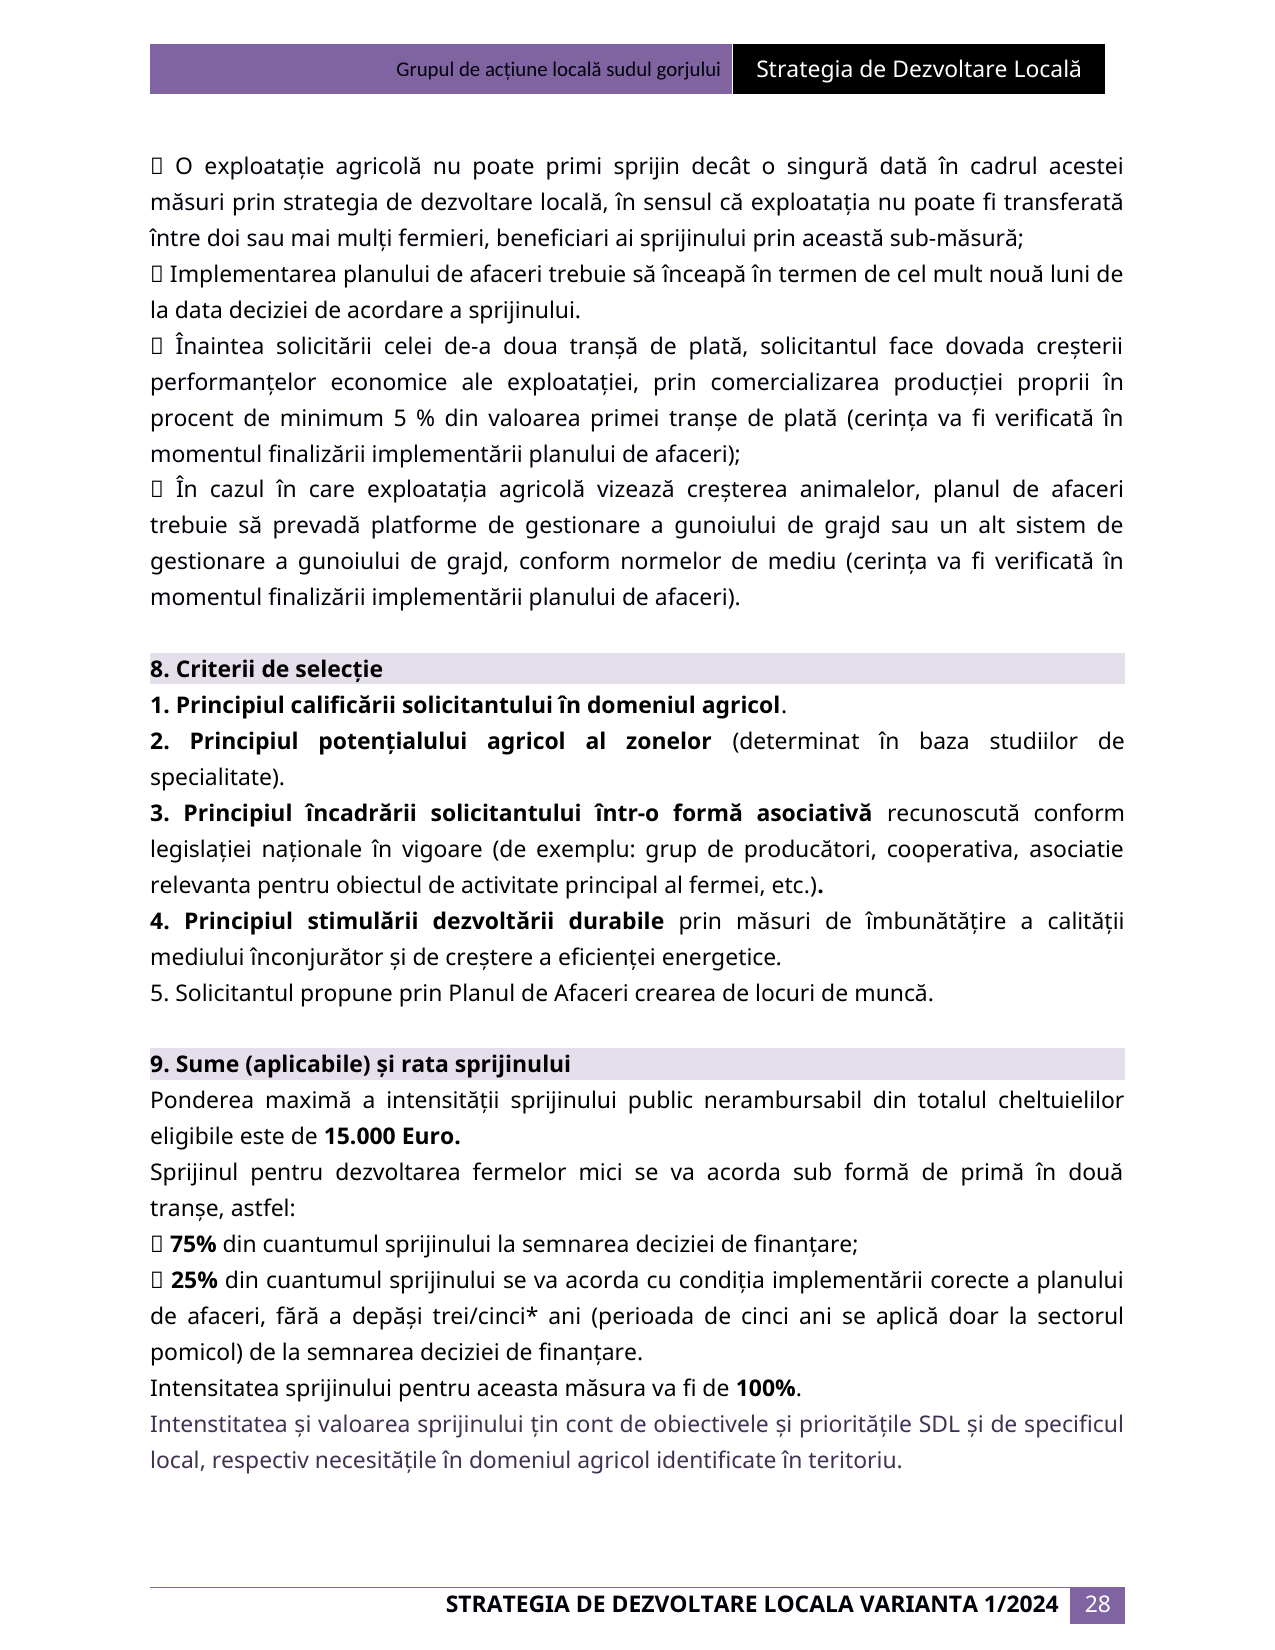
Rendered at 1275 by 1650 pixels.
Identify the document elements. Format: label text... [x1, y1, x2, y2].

text Intenstitatea și valoarea sprijinului țin cont de obiectivele și prioritățile SDL și de specificul local, respectiv necesitățile în domeniul agricol identificate în teritoriu. [150, 1408, 1125, 1475]
text  Înaintea solicitării celei de-a doua tranșă de plată, solicitantul face dovada creșterii performanțelor economice ale exploatației, prin comercializarea producției proprii în procent de minimum 5 % din valoarea primei tranșe de plată (cerința va fi verificată în momentul finalizării implementării planului de afaceri); [150, 330, 1125, 469]
text Intensitatea sprijinului pentru aceasta măsura va fi de 100%. [150, 1372, 1125, 1403]
text  Implementarea planului de afaceri trebuie să înceapă în termen de cel mult nouă luni de la data deciziei de acordare a sprijinului. [150, 258, 1125, 325]
text Ponderea maximă a intensității sprijinului public nerambursabil din totalul cheltuielilor eligibile este de 15.000 Euro. [150, 1084, 1125, 1152]
text  25% din cuantumul sprijinului se va acorda cu condiția implementării corecte a planului de afaceri, fără a depăși trei/cinci* ani (perioada de cinci ani se aplică doar la sectorul pomicol) de la semnarea deciziei de finanțare. [150, 1264, 1125, 1367]
text 1. Principiul calificării solicitantului în domeniul agricol. [150, 689, 1125, 720]
text 4. Principiul stimulării dezvoltării durabile prin măsuri de îmbunătățire a calității mediului înconjurător și de creștere a eficienței energetice. [150, 905, 1125, 972]
text  În cazul în care exploatația agricolă vizează creșterea animalelor, planul de afaceri trebuie să prevadă platforme de gestionare a gunoiului de grajd sau un alt sistem de gestionare a gunoiului de grajd, conform normelor de mediu (cerința va fi verificată în momentul finalizării implementării planului de afaceri). [150, 473, 1125, 612]
text 8. Criterii de selecție [150, 653, 1125, 684]
text  O exploatație agricolă nu poate primi sprijin decât o singură dată în cadrul acestei măsuri prin strategia de dezvoltare locală, în sensul că exploatația nu poate fi transferată între doi sau mai mulți fermieri, beneficiari ai sprijinului prin această sub-măsură; [150, 150, 1125, 253]
text 2. Principiul potențialului agricol al zonelor (determinat în baza studiilor de specialitate). [150, 725, 1125, 792]
text 9. Sume (aplicabile) și rata sprijinului [150, 1048, 1125, 1080]
text Sprijinul pentru dezvoltarea fermelor mici se va acorda sub formă de primă în două tranșe, astfel: [150, 1156, 1125, 1223]
text  75% din cuantumul sprijinului la semnarea deciziei de finanțare; [150, 1228, 1125, 1259]
text 3. Principiul încadrării solicitantului într-o formă asociativă recunoscută conform legislației naționale în vigoare (de exemplu: grup de producători, cooperativa, asociatie relevanta pentru obiectul de activitate principal al fermei, etc.). [150, 797, 1125, 900]
text 5. Solicitantul propune prin Planul de Afaceri crearea de locuri de muncă. [150, 977, 1125, 1008]
